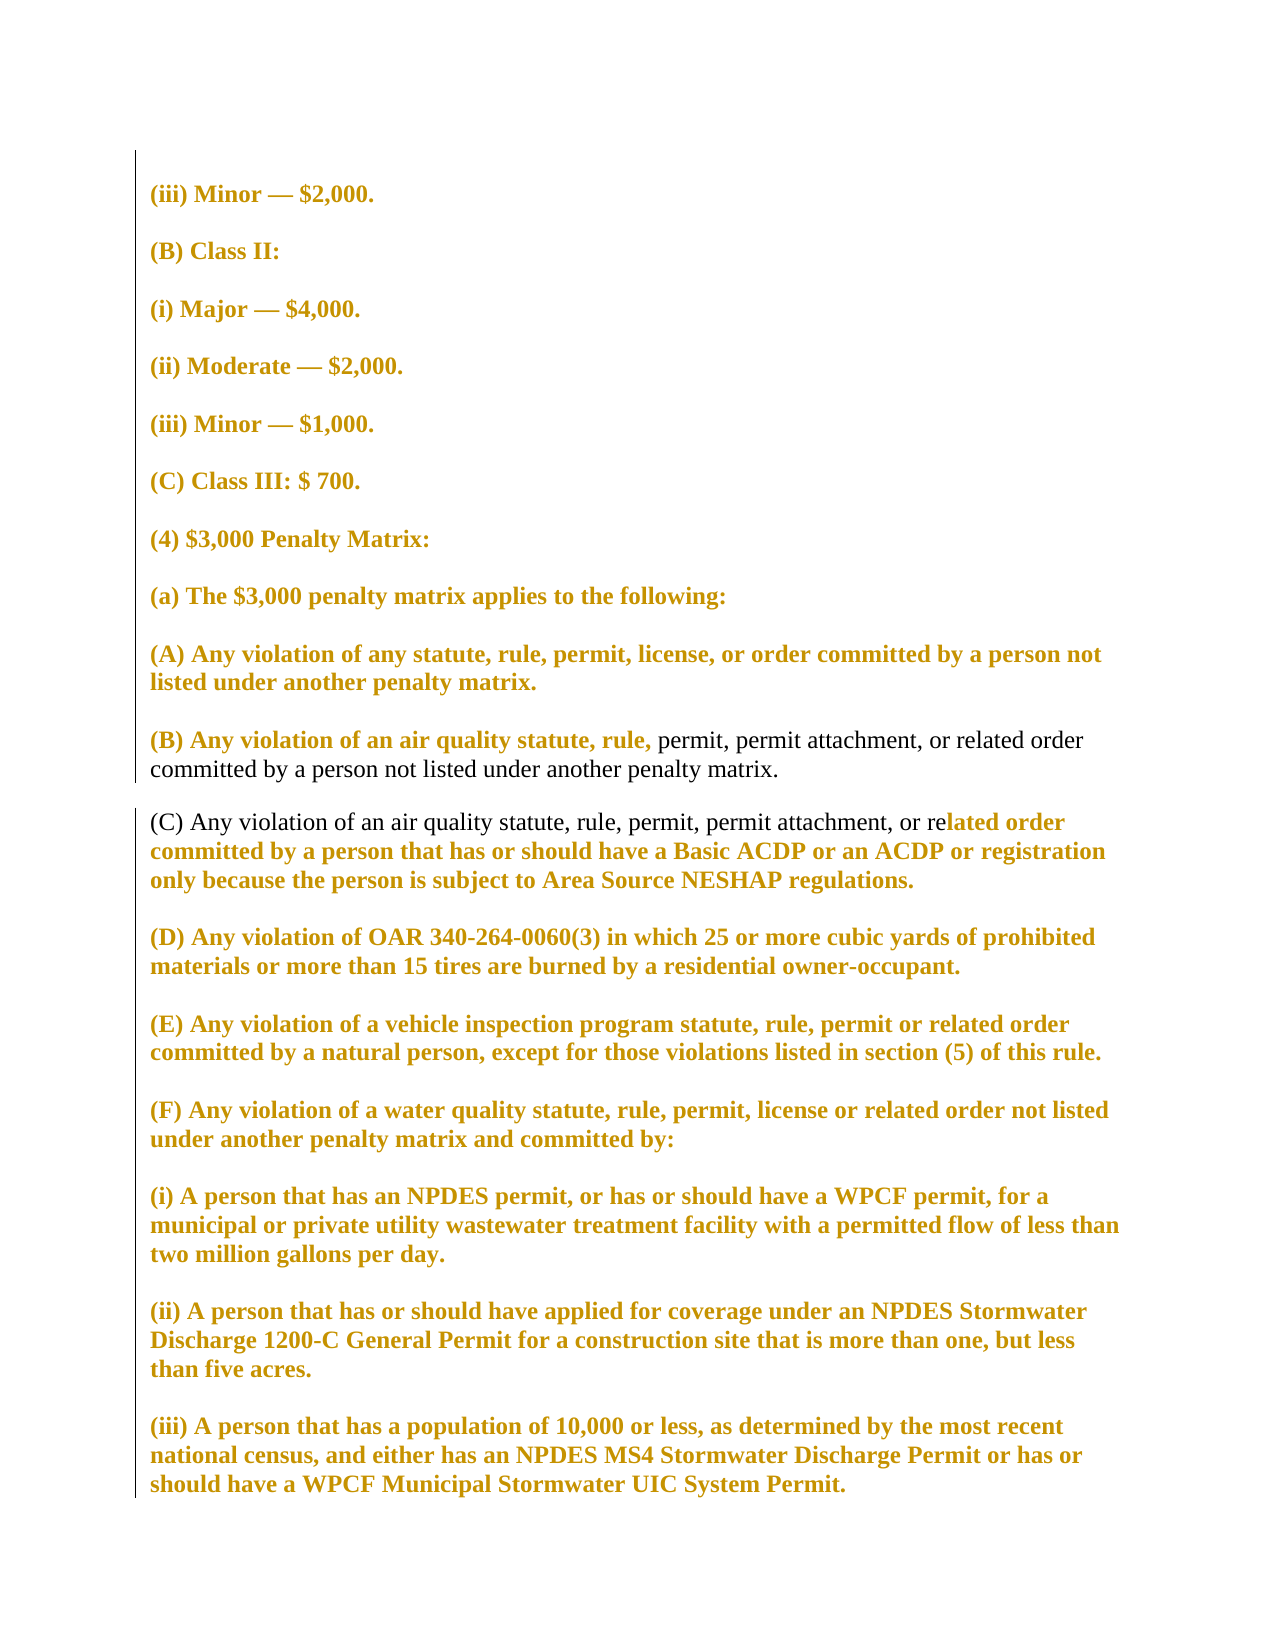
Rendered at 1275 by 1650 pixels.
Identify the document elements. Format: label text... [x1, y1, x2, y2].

text (a) The $3,000 penalty matrix applies to the following: [150, 581, 1123, 610]
text (i) A person that has an NPDES permit, or has or should have a WPCF permit, for a municipal or private utility wastewater treatment facility with a permitted flow of less than two million gallons per day. [150, 1181, 1123, 1267]
text (4) $3,000 Penalty Matrix: [150, 524, 1123, 552]
text (iii) Minor — $1,000. [150, 409, 1123, 437]
text (C) Any violation of an air quality statute, rule, permit, permit attachment, or related order committed by a person that has or should have a Basic ACDP or an ACDP or registration only because the person is subject to Area Source NESHAP regulations. [150, 807, 1123, 894]
text (iii) Minor — $2,000. [150, 179, 1123, 207]
text (iii) A person that has a population of 10,000 or less, as determined by the most recent national census, and either has an NPDES MS4 Stormwater Discharge Permit or has or should have a WPCF Municipal Stormwater UIC System Permit. [150, 1411, 1123, 1497]
text (B) Any violation of an air quality statute, rule, permit, permit attachment, or related order committed by a person not listed under another penalty matrix. [150, 725, 1123, 782]
text (C) Class III: $ 700. [150, 466, 1123, 495]
text (E) Any violation of a vehicle inspection program statute, rule, permit or related order committed by a natural person, except for those violations listed in section (5) of this rule. [150, 1009, 1123, 1066]
text (ii) Moderate — $2,000. [150, 351, 1123, 380]
text (A) Any violation of any statute, rule, permit, license, or order committed by a person not listed under another penalty matrix. [150, 639, 1123, 696]
text (D) Any violation of OAR 340-264-0060(3) in which 25 or more cubic yards of prohibited materials or more than 15 tires are burned by a residential owner-occupant. [150, 922, 1123, 980]
text (i) Major — $4,000. [150, 294, 1123, 322]
text (B) Class II: [150, 236, 1123, 265]
text (F) Any violation of a water quality statute, rule, permit, license or related order not listed under another penalty matrix and committed by: [150, 1095, 1123, 1152]
text (ii) A person that has or should have applied for coverage under an NPDES Stormwater Discharge 1200-C General Permit for a construction site that is more than one, but less than five acres. [150, 1296, 1123, 1382]
